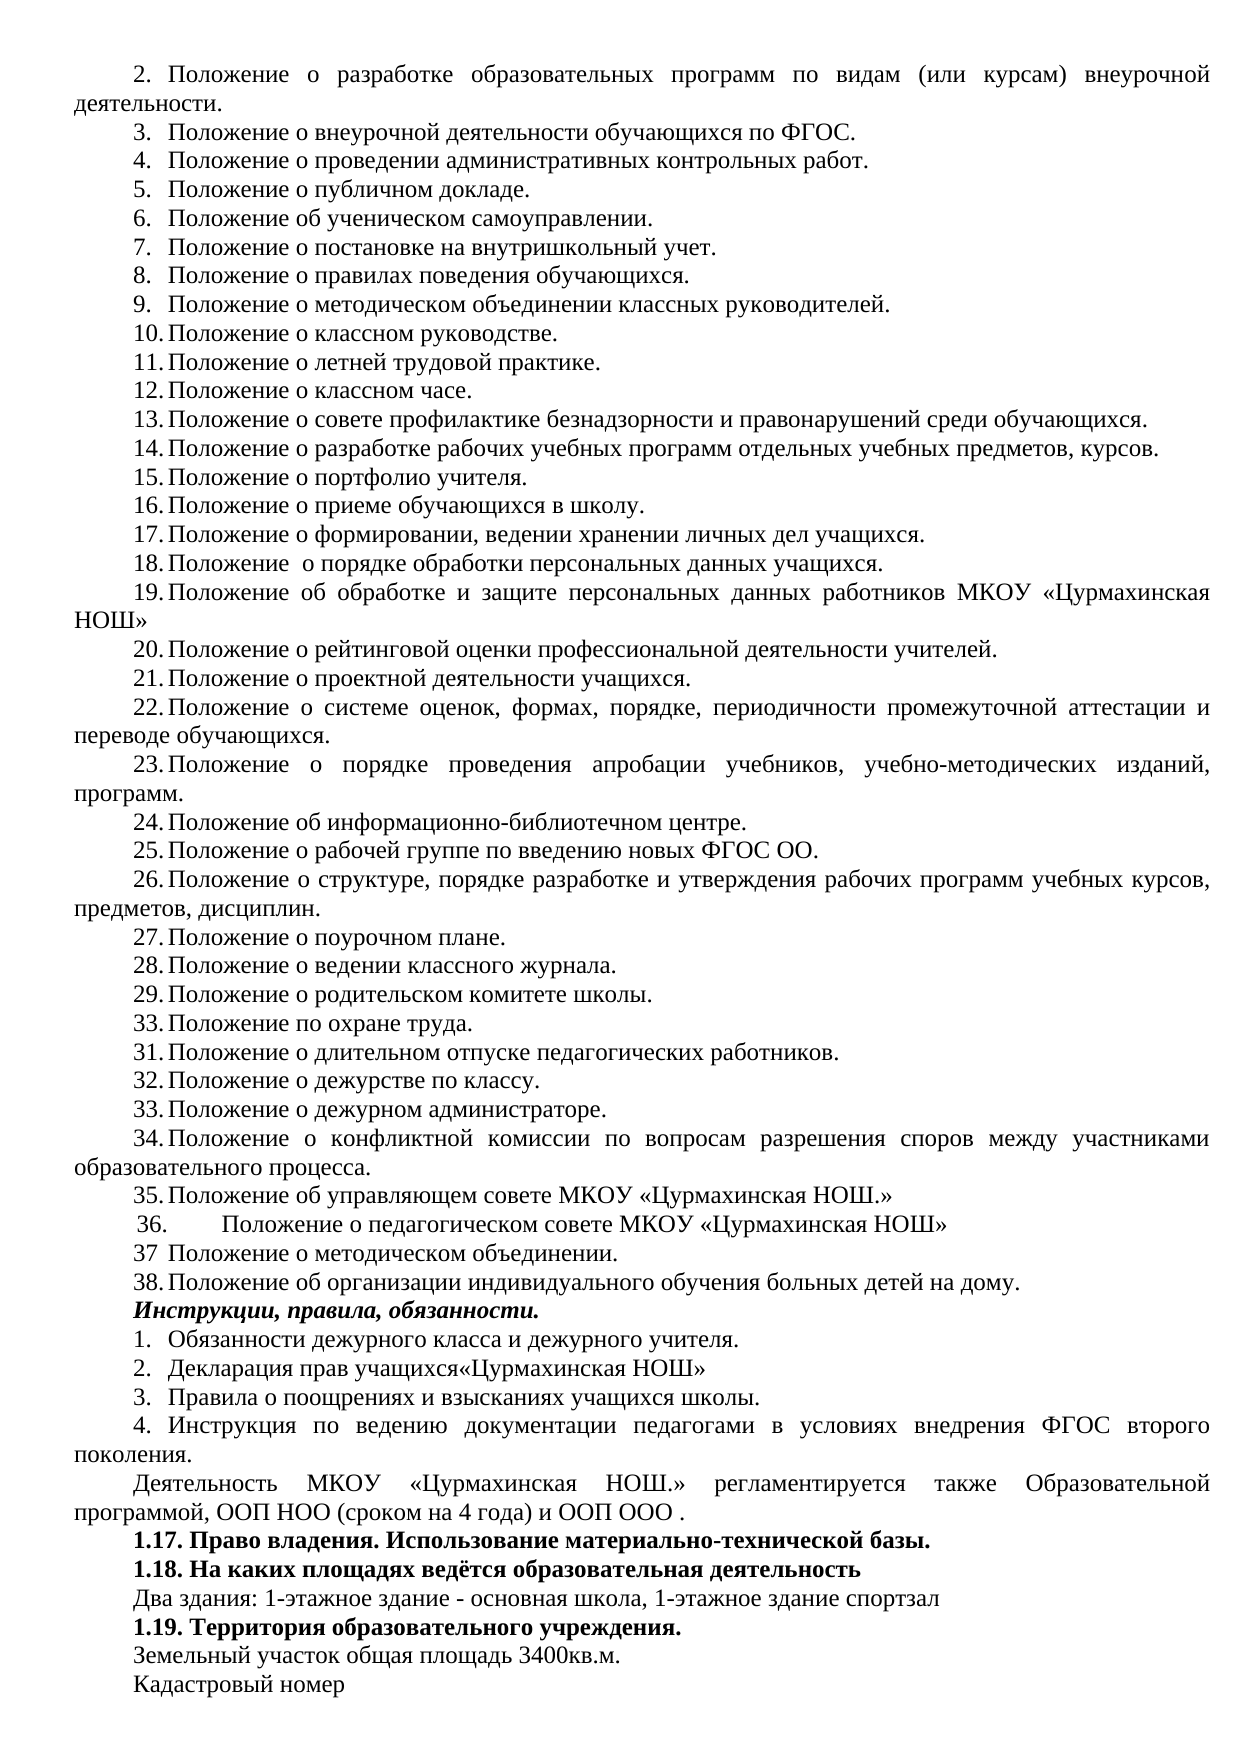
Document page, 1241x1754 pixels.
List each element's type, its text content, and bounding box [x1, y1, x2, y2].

text 33. Положение по охране труда. [74, 1008, 1211, 1037]
text Инструкции, правила, обязанности. [74, 1295, 1211, 1324]
text 27. Положение о поурочном плане. [74, 922, 1211, 950]
text 7. Положение о постановке на внутришкольный учет. [74, 232, 1211, 260]
text 9. Положение о методическом объединении классных руководителей. [74, 289, 1211, 318]
text 8. Положение о правилах поведения обучающихся. [74, 260, 1211, 289]
text Два здания: 1-этажное здание - основная школа, 1-этажное здание спортзал [74, 1583, 1211, 1612]
text 2. Декларация прав учащихся«Цурмахинская НОШ» [74, 1353, 1211, 1382]
text 26. Положение о структуре, порядке разработке и утверждения рабочих программ учебных курсов, предметов, дисциплин. [74, 864, 1211, 922]
text 24. Положение об информационно-библиотечном центре. [74, 807, 1211, 835]
text 11. Положение о летней трудовой практике. [74, 347, 1211, 375]
text 35. Положение об управляющем совете МКОУ «Цурмахинская НОШ.» [74, 1180, 1211, 1209]
text Земельный участок общая площадь 3400кв.м. [74, 1640, 1211, 1669]
text 28. Положение о ведении классного журнала. [74, 950, 1211, 979]
text 18. Положение о порядке обработки персональных данных учащихся. [74, 548, 1211, 577]
text 22. Положение о системе оценок, формах, порядке, периодичности промежуточной аттестации и переводе обучающихся. [74, 692, 1211, 749]
text 5. Положение о публичном докладе. [74, 174, 1211, 203]
text 1.19. Территория образовательного учреждения. [74, 1612, 1211, 1640]
text 19. Положение об обработке и защите персональных данных работников МКОУ «Цурмахинская НОШ» [74, 577, 1211, 634]
text 16. Положение о приеме обучающихся в школу. [74, 490, 1211, 519]
text 1.18. На каких площадях ведётся образовательная деятельность [74, 1554, 1211, 1583]
text 13. Положение о совете профилактике безнадзорности и правонарушений среди обучающихся. [74, 404, 1211, 433]
text 20. Положение о рейтинговой оценки профессиональной деятельности учителей. [74, 634, 1211, 663]
text 34. Положение о конфликтной комиссии по вопросам разрешения споров между участниками образовательного процесса. [74, 1123, 1211, 1180]
text 10. Положение о классном руководстве. [74, 318, 1211, 347]
text 1.17. Право владения. Использование материально-технической базы. [74, 1525, 1211, 1554]
text 6. Положение об ученическом самоуправлении. [74, 203, 1211, 232]
text 4. Инструкция по ведению документации педагогами в условиях внедрения ФГОС второго поколения. [74, 1410, 1211, 1468]
text 23. Положение о порядке проведения апробации учебников, учебно-методических изданий, программ. [74, 749, 1211, 807]
text 31. Положение о длительном отпуске педагогических работников. [74, 1037, 1211, 1065]
text 2. Положение о разработке образовательных программ по видам (или курсам) внеурочной деятельности. [74, 59, 1211, 117]
text Кадастровый номер [74, 1669, 1211, 1698]
text 12. Положение о классном часе. [74, 375, 1211, 404]
text 37 Положение о методическом объединении. [74, 1238, 1211, 1267]
text Деятельность МКОУ «Цурмахинская НОШ.» регламентируется также Образовательной программой, ООП НОО (сроком на 4 года) и ООП ООО . [74, 1468, 1211, 1525]
text 32. Положение о дежурстве по классу. [74, 1065, 1211, 1094]
text 33. Положение о дежурном администраторе. [74, 1094, 1211, 1123]
text 4. Положение о проведении административных контрольных работ. [74, 145, 1211, 174]
text 29. Положение о родительском комитете школы. [74, 979, 1211, 1008]
text 1. Обязанности дежурного класса и дежурного учителя. [74, 1324, 1211, 1353]
text 3. Положение о внеурочной деятельности обучающихся по ФГОС. [74, 117, 1211, 145]
text 25. Положение о рабочей группе по введению новых ФГОС ОО. [74, 835, 1211, 864]
text 14. Положение о разработке рабочих учебных программ отдельных учебных предметов, курсов. [74, 433, 1211, 462]
text 17. Положение о формировании, ведении хранении личных дел учащихся. [74, 519, 1211, 548]
text 3. Правила о поощрениях и взысканиях учащихся школы. [74, 1382, 1211, 1410]
text 38. Положение об организации индивидуального обучения больных детей на дому. [74, 1267, 1211, 1295]
text 36. Положение о педагогическом совете МКОУ «Цурмахинская НОШ» [74, 1209, 1211, 1238]
text 21. Положение о проектной деятельности учащихся. [74, 663, 1211, 692]
text 15. Положение о портфолио учителя. [74, 462, 1211, 490]
